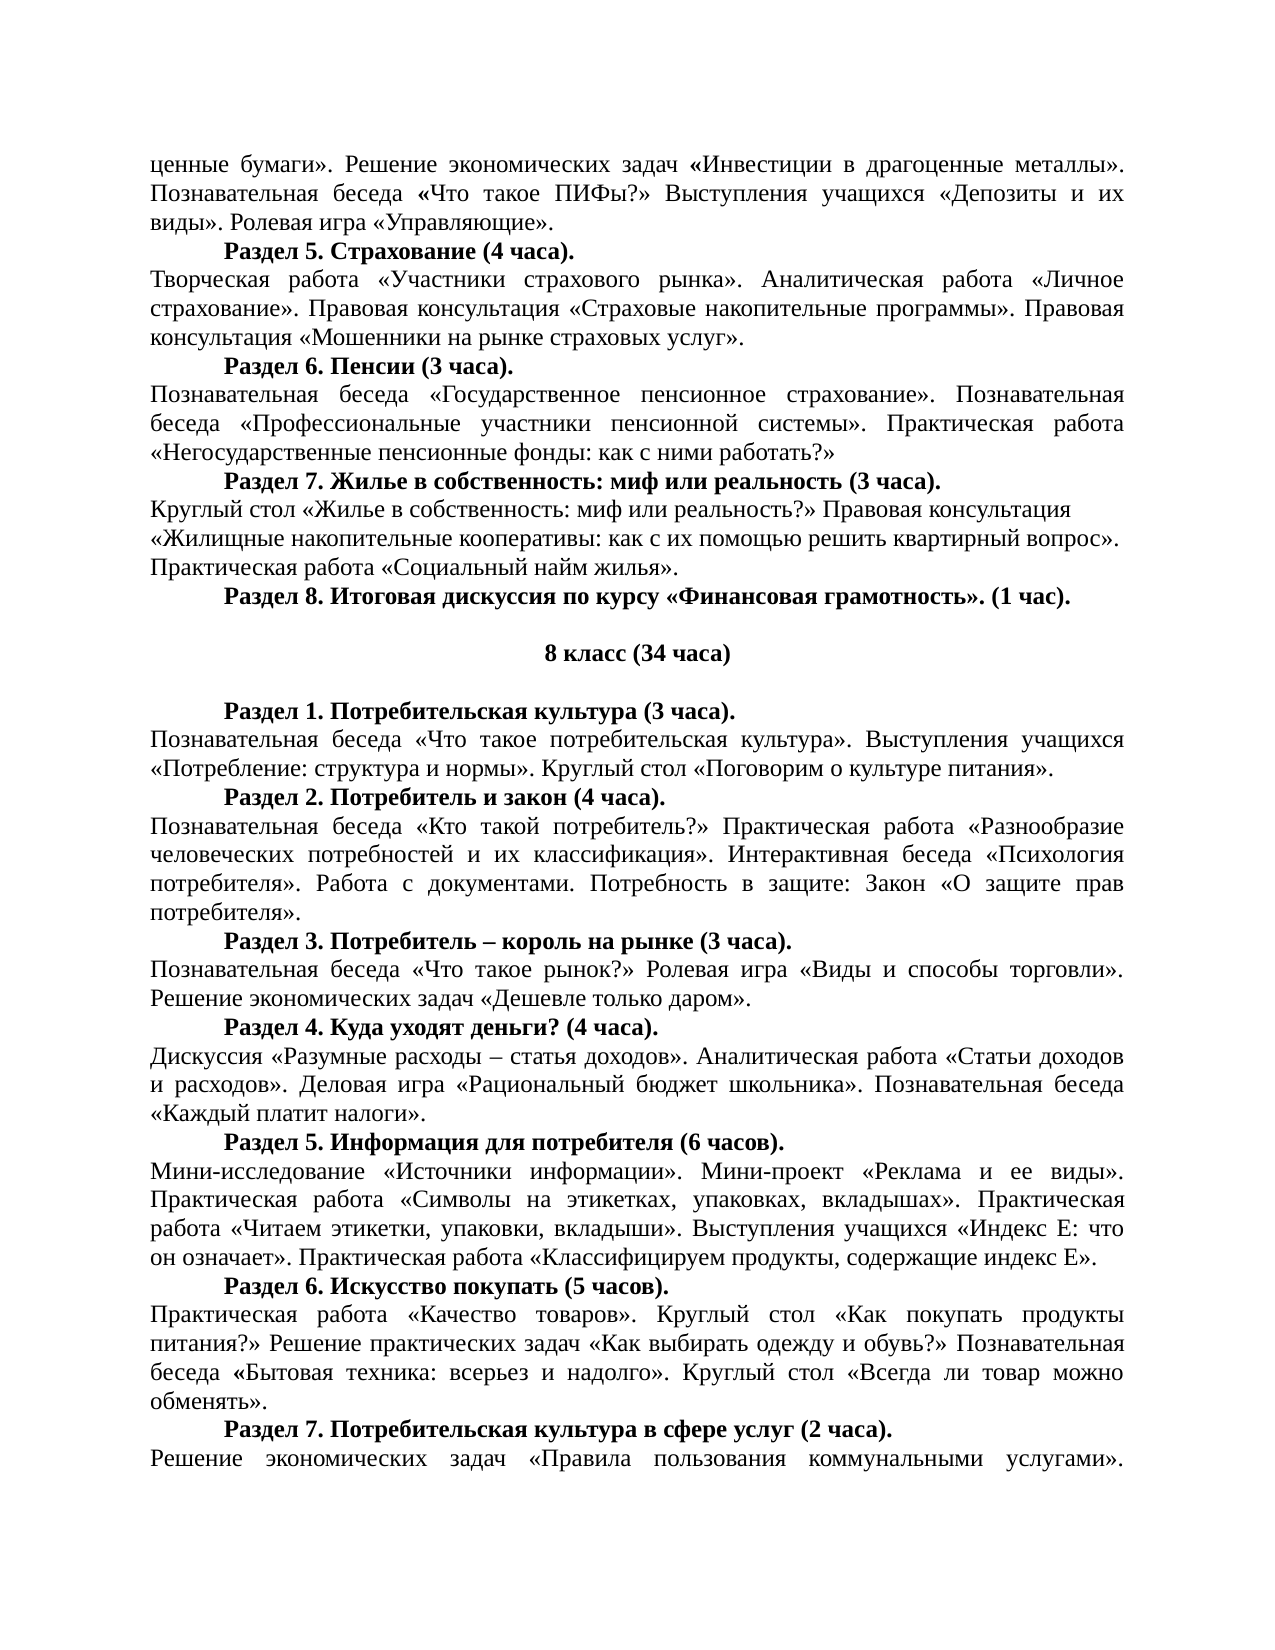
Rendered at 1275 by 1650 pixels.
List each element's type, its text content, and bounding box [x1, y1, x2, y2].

text Раздел 8. Итоговая дискуссия по курсу «Финансовая грамотность». (1 час). [150, 581, 1125, 610]
text Раздел 1. Потребительская культура (3 часа). [150, 696, 1125, 725]
text Раздел 6. Пенсии (3 часа). [150, 351, 1125, 380]
text Практическая работа «Качество товаров». Круглый стол «Как покупать продукты питания?» Решение практических задач «Как выбирать одежду и обувь?» Познавательная беседа «Бытовая техника: всерьез и надолго». Круглый стол «Всегда ли товар можно обменять». [150, 1300, 1125, 1415]
text Мини-исследование «Источники информации». Мини-проект «Реклама и ее виды». Практическая работа «Символы на этикетках, упаковках, вкладышах». Практическая работа «Читаем этикетки, упаковки, вкладыши». Выступления учащихся «Индекс Е: что он означает». Практическая работа «Классифицируем продукты, содержащие индекс Е». [150, 1156, 1125, 1271]
text Познавательная беседа «Государственное пенсионное страхование». Познавательная беседа «Профессиональные участники пенсионной системы». Практическая работа «Негосударственные пенсионные фонды: как с ними работать?» [150, 380, 1125, 466]
text Познавательная беседа «Что такое рынок?» Ролевая игра «Виды и способы торговли». Решение экономических задач «Дешевле только даром». [150, 955, 1125, 1012]
text Раздел 3. Потребитель – король на рынке (3 часа). [150, 926, 1125, 955]
text Творческая работа «Участники страхового рынка». Аналитическая работа «Личное страхование». Правовая консультация «Страховые накопительные программы». Правовая консультация «Мошенники на рынке страховых услуг». [150, 265, 1125, 351]
text Раздел 5. Страхование (4 часа). [150, 236, 1125, 265]
text Познавательная беседа «Кто такой потребитель?» Практическая работа «Разнообразие человеческих потребностей и их классификация». Интерактивная беседа «Психология потребителя». Работа с документами. Потребность в защите: Закон «О защите прав потребителя». [150, 811, 1125, 926]
text Раздел 7. Потребительская культура в сфере услуг (2 часа). [150, 1415, 1125, 1444]
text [150, 1444, 1125, 1472]
text Раздел 4. Куда уходят деньги? (4 часа). [150, 1012, 1125, 1041]
text Познавательная беседа «Что такое потребительская культура». Выступления учащихся «Потребление: структура и нормы». Круглый стол «Поговорим о культуре питания». [150, 725, 1125, 782]
text Дискуссия «Разумные расходы – статья доходов». Аналитическая работа «Статьи доходов и расходов». Деловая игра «Рациональный бюджет школьника». Познавательная беседа «Каждый платит налоги». [150, 1041, 1125, 1127]
text Раздел 2. Потребитель и закон (4 часа). [150, 782, 1125, 811]
text 8 класс (34 часа) [150, 639, 1125, 667]
text Круглый стол «Жилье в собственность: миф или реальность?» Правовая консультация «Жилищные накопительные кооперативы: как с их помощью решить квартирный вопрос». Практическая работа «Социальный найм жилья». [150, 495, 1125, 581]
text Раздел 7. Жилье в собственность: миф или реальность (3 часа). [150, 466, 1125, 495]
text Раздел 5. Информация для потребителя (6 часов). [150, 1127, 1125, 1156]
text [150, 150, 1125, 236]
text Раздел 6. Искусство покупать (5 часов). [150, 1271, 1125, 1300]
